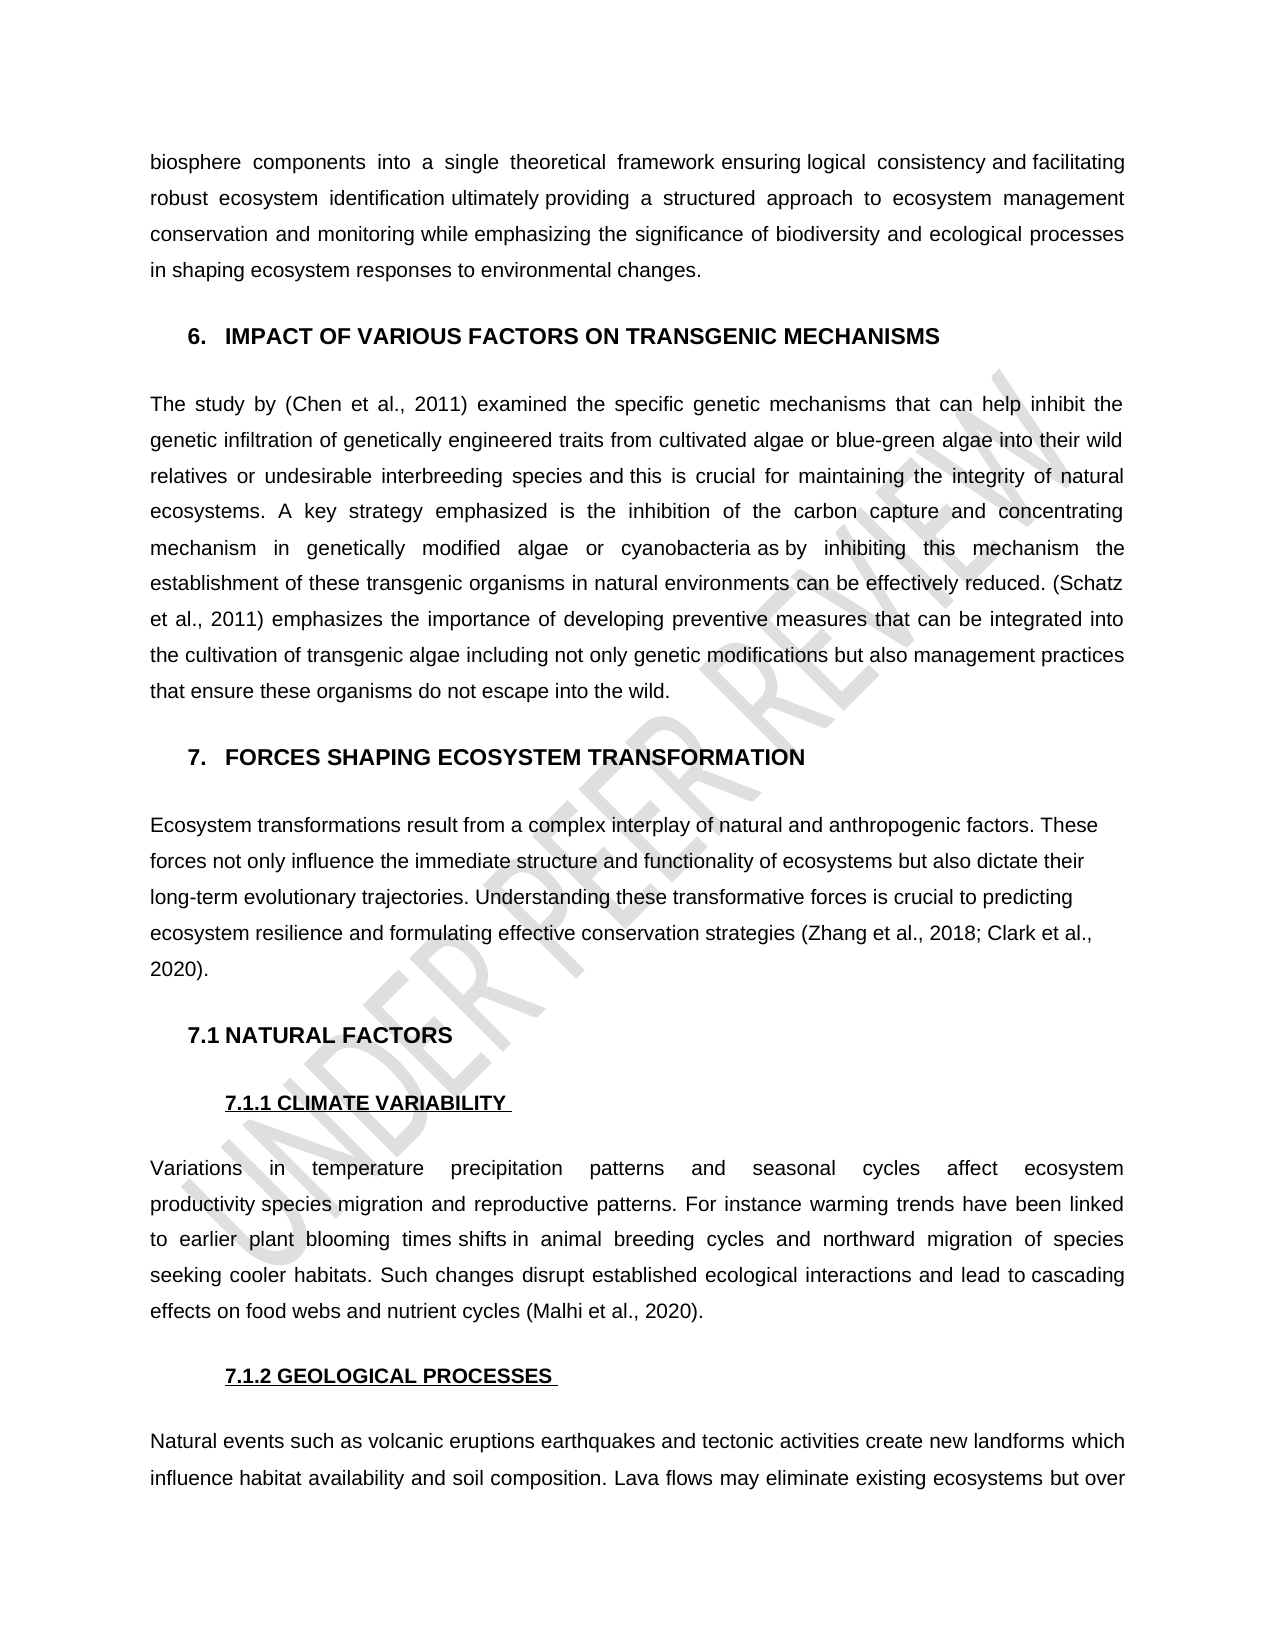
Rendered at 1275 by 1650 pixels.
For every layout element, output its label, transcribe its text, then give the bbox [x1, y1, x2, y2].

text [150, 1429, 1125, 1489]
subtitle FORCES SHAPING ECOSYSTEM TRANSFORMATION [187, 744, 1125, 771]
text Ecosystem transformations result from a complex interplay of natural and anthropogenic factors. These forces not only influence the immediate structure and functionality of ecosystems but also dictate their long-term evolutionary trajectories. Understanding these transformative forces is crucial to predicting ecosystem resilience and formulating effective conservation strategies (Zhang et al., 2018; Clark et al., 2020). [150, 813, 1125, 981]
text 7.1.1 CLIMATE VARIABILITY [225, 1090, 1125, 1114]
text The study by (Chen et al., 2011) examined the specific genetic mechanisms that can help inhibit the genetic infiltration of genetically engineered traits from cultivated algae or blue-green algae into their wild relatives or undesirable interbreeding species and this is crucial for maintaining the integrity of natural ecosystems. A key strategy emphasized is the inhibition of the carbon capture and concentrating mechanism in genetically modified algae or cyanobacteria as by inhibiting this mechanism the establishment of these transgenic organisms in natural environments can be effectively reduced. (Schatz et al., 2011) emphasizes the importance of developing preventive measures that can be integrated into the cultivation of transgenic algae including not only genetic modifications but also management practices that ensure these organisms do not escape into the wild. [150, 392, 1125, 703]
text Variations in temperature precipitation patterns and seasonal cycles affect ecosystem productivity species migration and reproductive patterns. For instance warming trends have been linked to earlier plant blooming times shifts in animal breeding cycles and northward migration of species seeking cooler habitats. Such changes disrupt established ecological interactions and lead to cascading effects on food webs and nutrient cycles (Malhi et al., 2020). [150, 1155, 1125, 1323]
list IMPACT OF VARIOUS FACTORS ON TRANSGENIC MECHANISMS [187, 323, 1125, 349]
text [150, 150, 1125, 282]
text 7.1.2 GEOLOGICAL PROCESSES [225, 1364, 1125, 1388]
list NATURAL FACTORS [187, 1022, 1125, 1048]
